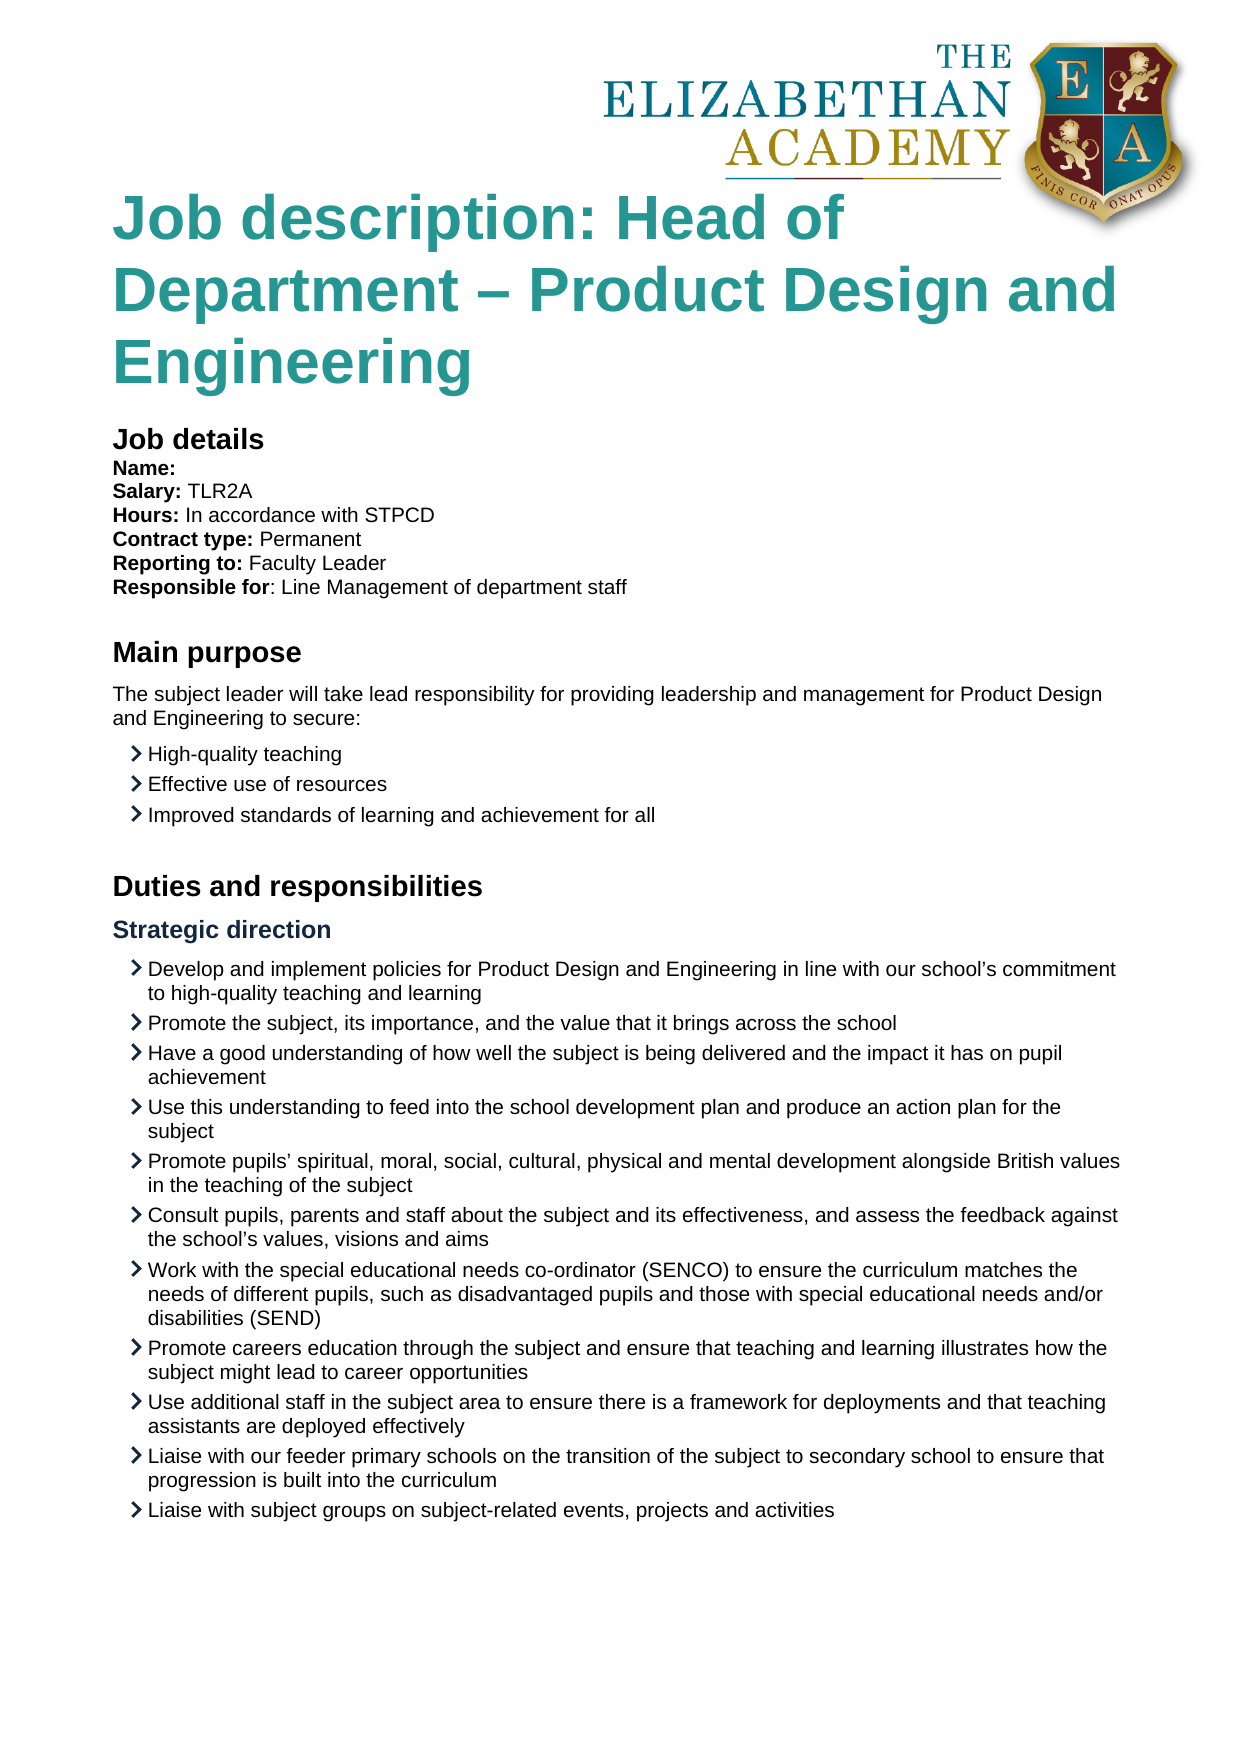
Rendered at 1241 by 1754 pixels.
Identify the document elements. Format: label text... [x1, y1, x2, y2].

list Develop and implement policies for Product Design and Engineering in line with our school’s commitment to high-quality teaching and learning [130, 956, 1128, 1004]
picture [131, 745, 142, 762]
list Work with the special educational needs co-ordinator (SENCO) to ensure the curriculum matches the needs of different pupils, such as disadvantaged pupils and those with special educational needs and/or disabilities (SEND) [130, 1257, 1128, 1329]
list Use this understanding to feed into the school development plan and produce an action plan for the subject [130, 1095, 1128, 1143]
picture [131, 959, 142, 976]
list Effective use of resources [130, 772, 1128, 796]
picture [131, 1152, 142, 1169]
text Reporting to: Faculty Leader [112, 551, 1128, 575]
list Consult pupils, parents and staff about the subject and its effectiveness, and assess the feedback against the school’s values, visions and aims [130, 1203, 1128, 1251]
text Salary: TLR2A [112, 479, 1128, 503]
list Have a good understanding of how well the subject is being delivered and the impact it has on pupil achievement [130, 1041, 1128, 1089]
list High-quality teaching [130, 742, 1128, 766]
text Name: [112, 455, 1128, 479]
list Liaise with our feeder primary schools on the transition of the subject to secondary school to ensure that progression is built into the curriculum [130, 1444, 1128, 1492]
subtitle Main purpose [112, 636, 1128, 669]
picture [131, 1206, 142, 1223]
picture [603, 35, 1207, 249]
text Job description: Head of Department – Product Design and Engineering [112, 181, 1128, 396]
text Responsible for: Line Management of department staff [112, 575, 1128, 599]
list Use additional staff in the subject area to ensure there is a framework for deployments and that teaching assistants are deployed effectively [130, 1390, 1128, 1438]
text Contract type: Permanent [112, 527, 1128, 551]
text Hours: In accordance with STPCD [112, 503, 1128, 527]
list Liaise with subject groups on subject-related events, projects and activities [130, 1498, 1128, 1522]
text Job details [112, 422, 1128, 455]
picture [131, 1392, 142, 1410]
picture [131, 805, 142, 822]
text Strategic direction [112, 915, 1128, 944]
picture [131, 775, 142, 792]
list Promote the subject, its importance, and the value that it brings across the school [130, 1011, 1128, 1034]
list Improved standards of learning and achievement for all [130, 802, 1128, 826]
picture [131, 1446, 142, 1464]
picture [131, 1098, 142, 1115]
picture [131, 1043, 142, 1061]
list Promote pupils’ spiritual, moral, social, cultural, physical and mental development alongside British values in the teaching of the subject [130, 1149, 1128, 1197]
picture [131, 1260, 142, 1277]
list Promote careers education through the subject and ensure that teaching and learning illustrates how the subject might lead to career opportunities [130, 1336, 1128, 1383]
text The subject leader will take lead responsibility for providing leadership and management for Product Design and Engineering to secure: [112, 682, 1128, 729]
picture [131, 1338, 142, 1356]
subtitle Duties and responsibilities [112, 869, 1128, 903]
picture [131, 1501, 142, 1518]
picture [131, 1013, 142, 1031]
